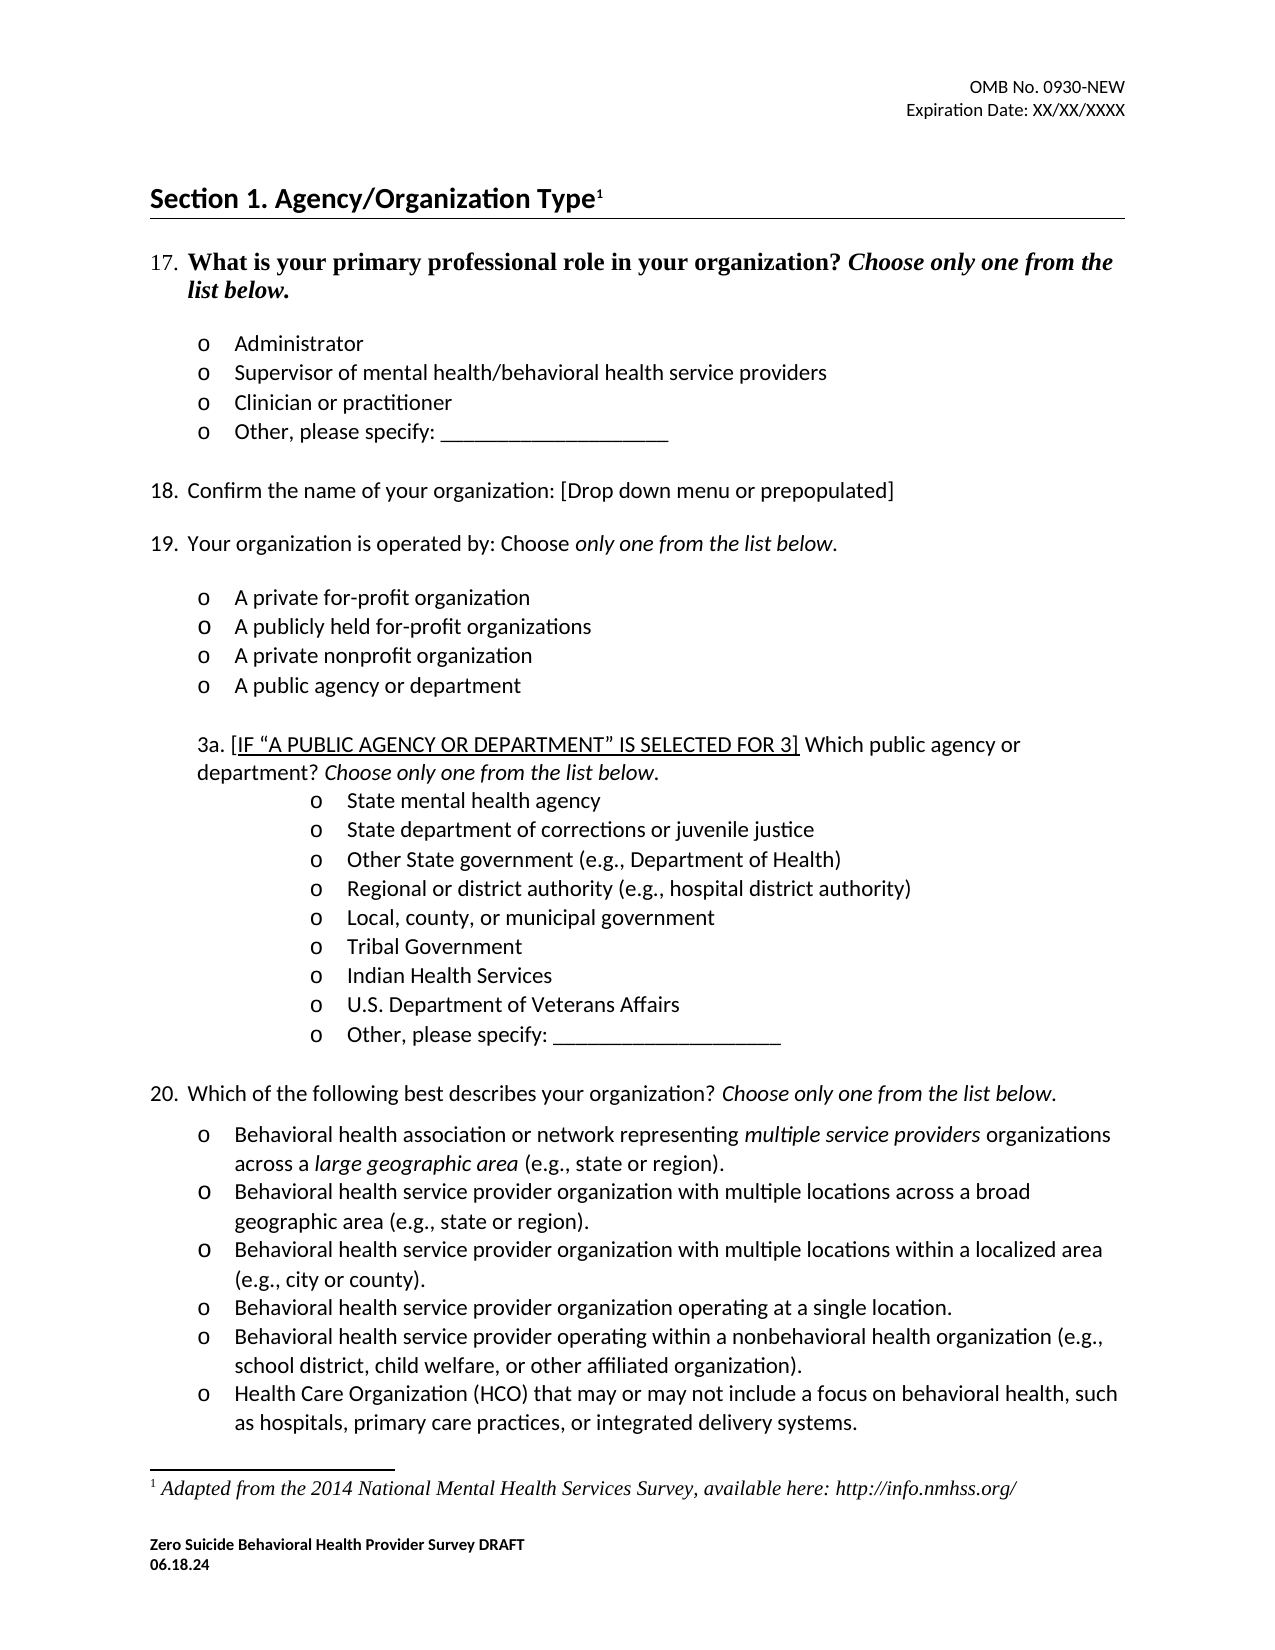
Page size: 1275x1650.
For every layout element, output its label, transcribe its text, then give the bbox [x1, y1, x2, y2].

list State mental health agency [309, 786, 1125, 816]
list Supervisor of mental health/behavioral health service providers [197, 358, 1125, 388]
list A publicly held for-profit organizations [197, 612, 1125, 642]
list Behavioral health service provider organization with multiple locations within a localized area (e.g., city or county). [197, 1235, 1125, 1293]
list Behavioral health service provider operating within a nonbehavioral health organization (e.g., school district, child welfare, or other affiliated organization). [197, 1322, 1125, 1379]
list A private for-profit organization [197, 583, 1125, 612]
text Your organization is operated by: Choose only one from the list below. [150, 529, 1125, 558]
list Behavioral health service provider organization with multiple locations across a broad geographic area (e.g., state or region). [197, 1177, 1125, 1235]
text 3a. [IF “A PUBLIC AGENCY OR DEPARTMENT” IS SELECTED FOR 3] Which public agency or department? Choose only one from the list below. [197, 730, 1125, 786]
list A private nonprofit organization [197, 642, 1125, 671]
text What is your primary professional role in your organization? Choose only one from the list below. [150, 247, 1125, 304]
list Clinician or practitioner [197, 388, 1125, 417]
list A public agency or department [197, 671, 1125, 700]
list Health Care Organization (HCO) that may or may not include a focus on behavioral health, such as hospitals, primary care practices, or integrated delivery systems. [197, 1379, 1125, 1436]
list State department of corrections or juvenile justice [309, 816, 1125, 845]
list Other, please specify: ____________________ [197, 417, 1125, 446]
list Other State government (e.g., Department of Health) [309, 845, 1125, 874]
list Behavioral health association or network representing multiple service providers organizations across a large geographic area (e.g., state or region). [197, 1120, 1125, 1177]
list Administrator [197, 329, 1125, 358]
list U.S. Department of Veterans Affairs [309, 991, 1125, 1020]
list Indian Health Services [309, 961, 1125, 991]
list Local, county, or municipal government [309, 903, 1125, 932]
list Behavioral health service provider organization operating at a single location. [197, 1293, 1125, 1322]
list Tribal Government [309, 932, 1125, 961]
list Other, please specify: ____________________ [309, 1020, 1125, 1049]
text Confirm the name of your organization: [Drop down menu or prepopulated] [150, 477, 1125, 504]
text Which of the following best describes your organization? Choose only one from the list below. [150, 1079, 1125, 1107]
list Regional or district authority (e.g., hospital district authority) [309, 874, 1125, 903]
text Section 1. Agency/Organization Type [150, 180, 1125, 218]
